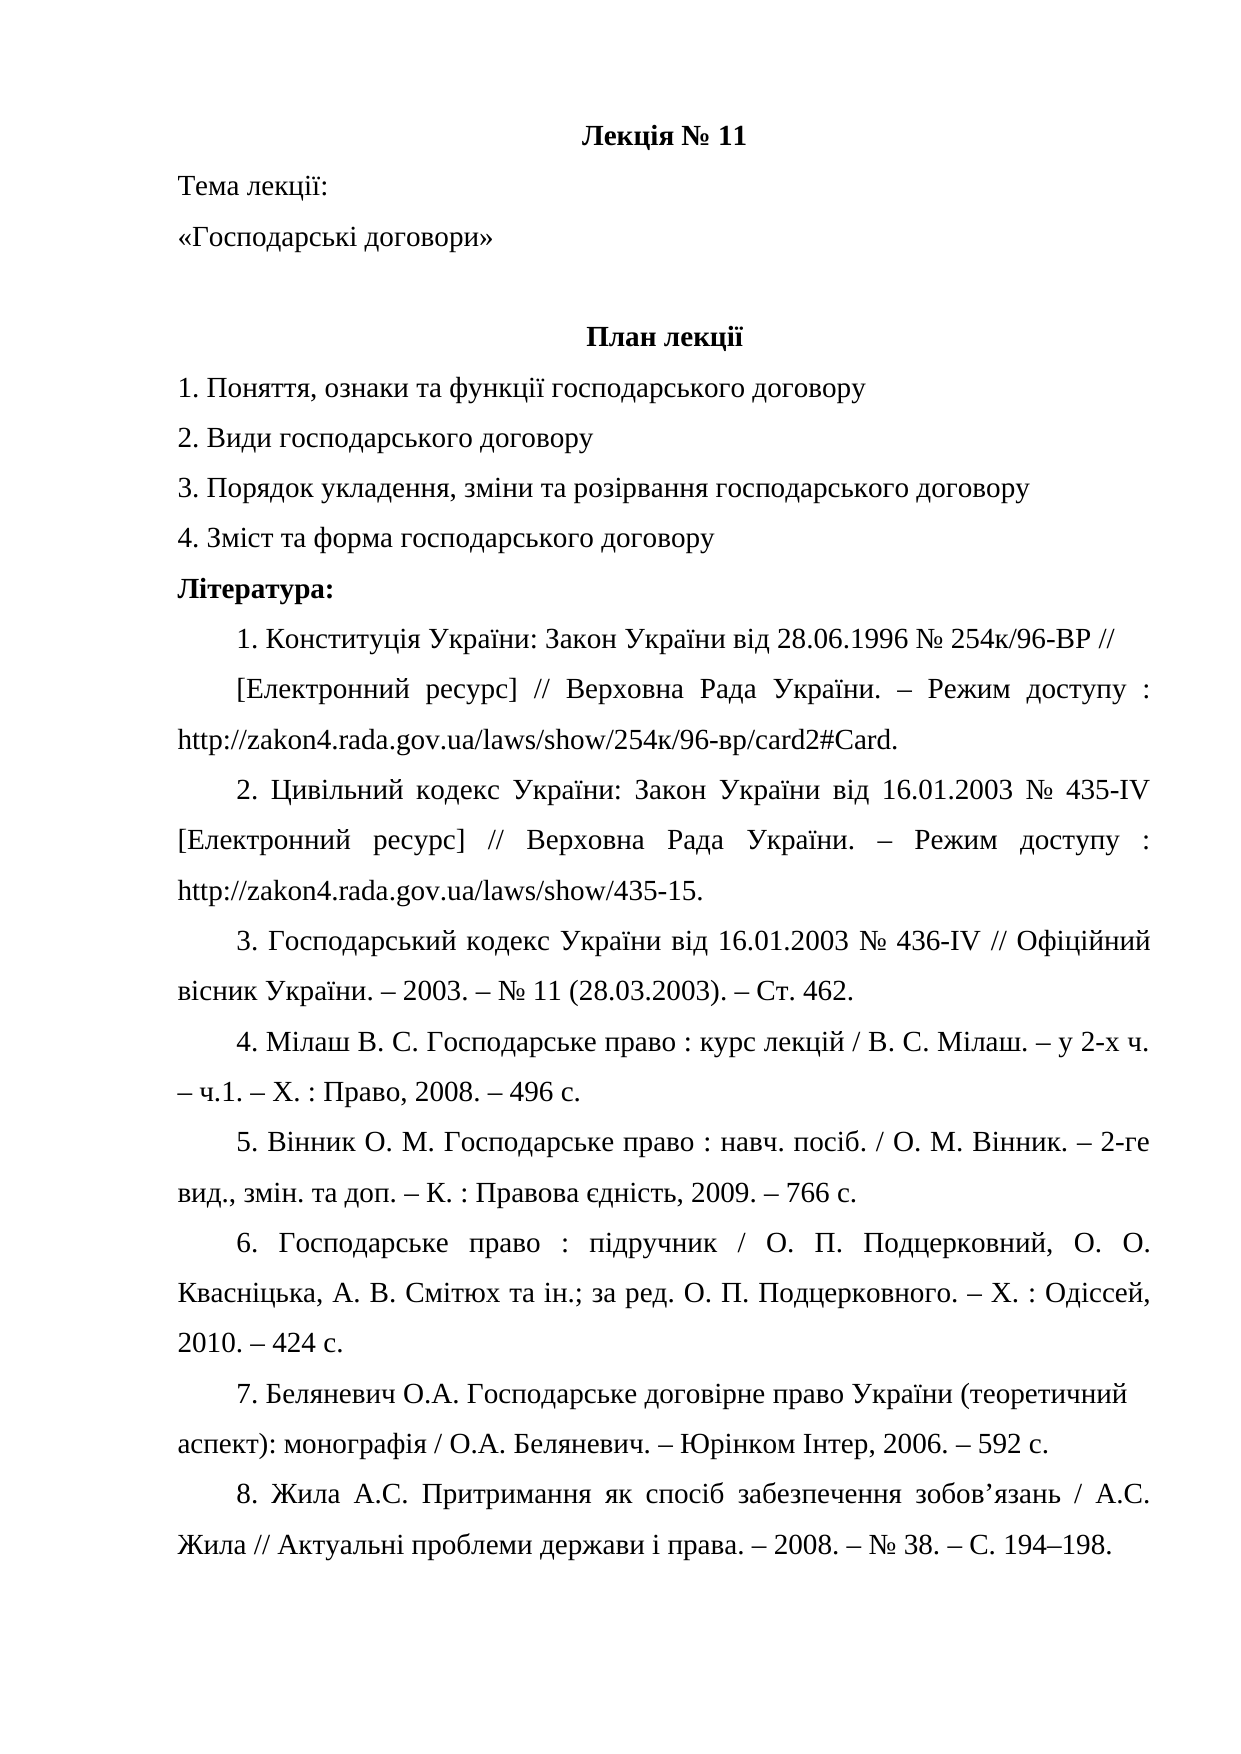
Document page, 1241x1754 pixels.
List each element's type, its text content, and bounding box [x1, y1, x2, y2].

text Література: [177, 571, 1152, 604]
text 2. Цивільний кодекс України: Закон України від 16.01.2003 № 435-IV [Електронний ресурс] // Верховна Рада України. – Режим доступу : http://zakon4.rada.gov.ua/laws/show/435-15. [177, 772, 1152, 906]
text Тема лекції: [177, 168, 1152, 202]
text 7. Беляневич О.А. Господарське договірне право України (теоретичний [177, 1376, 1152, 1409]
text 1. Конституція України: Закон України від 28.06.1996 № 254к/96-ВР // [177, 621, 1152, 655]
text 2. Види господарського договору [177, 420, 1152, 453]
text «Господарські договори» [177, 219, 1152, 252]
text 8. Жила А.С. Притримання як спосіб забезпечення зобов’язань / А.С. Жила // Актуальні проблеми держави і права. – 2008. – № 38. – С. 194–198. [177, 1477, 1152, 1560]
text Лекція № 11 [177, 118, 1152, 152]
text 3. Порядок укладення, зміни та розірвання господарського договору [177, 470, 1152, 504]
text 5. Вінник О. М. Господарське право : навч. посіб. / О. М. Вінник. – 2-ге вид., змін. та доп. – К. : Правова єдність, 2009. – 766 с. [177, 1124, 1152, 1208]
text [Електронний ресурс] // Верховна Рада України. – Режим доступу : http://zakon4.rada.gov.ua/laws/show/254к/96-вр/card2#Card. [177, 672, 1152, 755]
text 4. Мілаш В. С. Господарське право : курс лекцій / В. С. Мілаш. – у 2-х ч. – ч.1. – Х. : Право, 2008. – 496 с. [177, 1024, 1152, 1108]
text 1. Поняття, ознаки та функції господарського договору [177, 370, 1152, 403]
text аспект): монографія / О.А. Беляневич. – Юрінком Інтер, 2006. – 592 с. [177, 1426, 1152, 1460]
text 4. Зміст та форма господарського договору [177, 521, 1152, 554]
text 6. Господарське право : підручник / О. П. Подцерковний, О. О. Квасніцька, А. В. Смітюх та ін.; за ред. О. П. Подцерковного. – X. : Одіссей, 2010. – 424 с. [177, 1225, 1152, 1359]
text План лекції [177, 319, 1152, 353]
text 3. Господарський кодекс України від 16.01.2003 № 436-IV // Офіційний вісник України. – 2003. – № 11 (28.03.2003). – Ст. 462. [177, 923, 1152, 1007]
